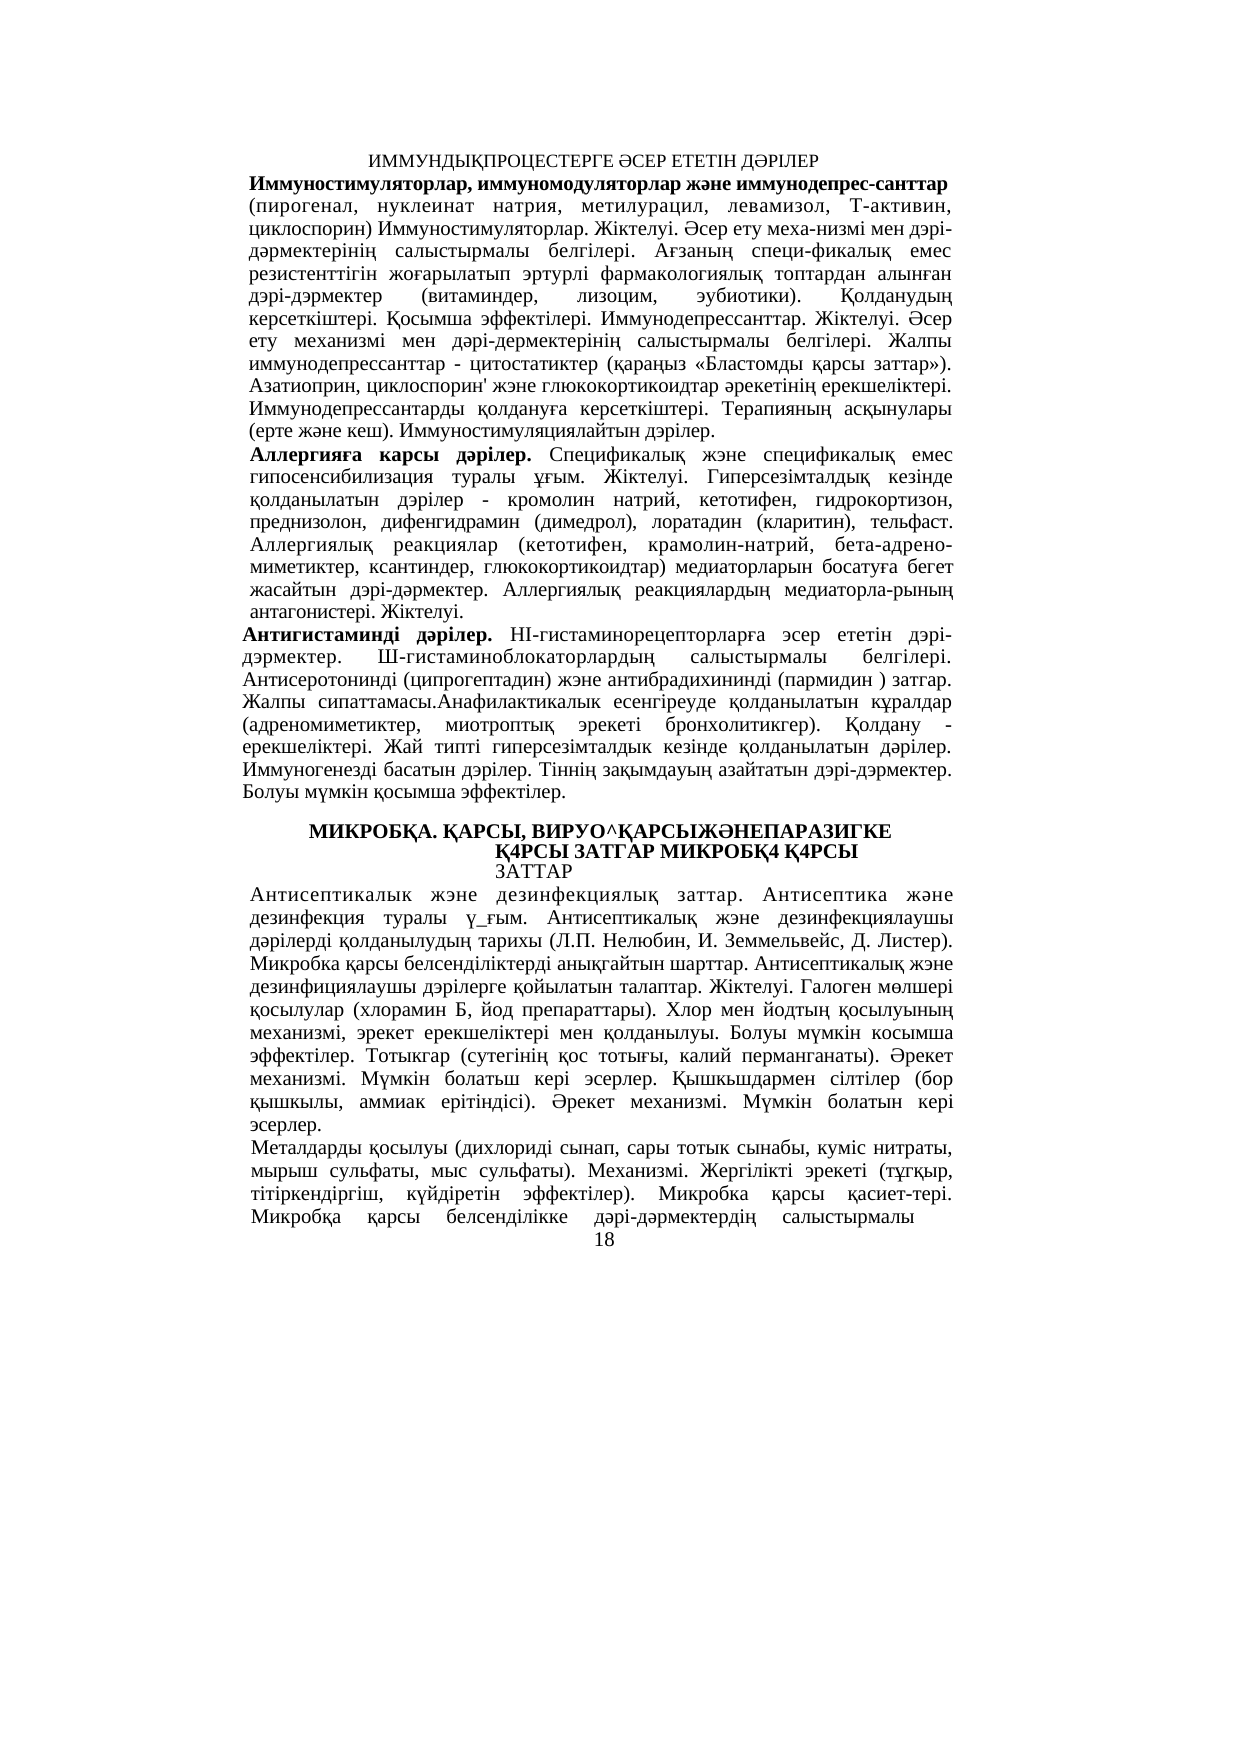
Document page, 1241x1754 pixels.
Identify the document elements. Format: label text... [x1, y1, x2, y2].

text 18 [254, 1228, 954, 1251]
text Металдарды қосылуы (дихлориді сынап, сары тотык сынабы, куміс нитраты, мырыш сульфаты, мыс сульфаты). Механизмі. Жергілікті эрекеті (тұгқыр, тітіркендіргіш, күйдіретін эффектілер). Микробка қарсы қасиет-тері. Микробқа қарсы белсенділікке дәрі-дәрмектердің салыстырмалы [251, 1136, 953, 1228]
text ИММУНДЫҚПРОЦЕСТЕРГЕ ӘСЕР ЕТЕТІН ДӘРІЛЕР Иммуностимуляторлар, иммуномодуляторлар және иммунодепрес-санттар [249, 150, 954, 195]
text (пирогенал, нуклеинат натрия, метилурацил, левамизол, Т-активин, циклоспорин) Иммуностимуляторлар. Жіктелуі. Әсер ету меха-низмі мен дэрі-дәрмектерінің салыстырмалы белгілері. Ағзаның специ-фикалық емес резистенттігін жоғарылатып эртурлі фармакологиялық топтардан алынған дэрі-дэрмектер (витаминдер, лизоцим, эубиотики). Қолданудың керсеткіштері. Қосымша эффектілері. Иммунодепрессанттар. Жіктелуі. Әсер ету механизмі мен дәрі-дермектерінің салыстырмалы белгілері. Жалпы иммунодепрессанттар - цитостатиктер (қараңыз «Бластомды қарсы заттар»). Азатиоприн, циклоспорин' жэне глюкокортикоидтар әрекетінің ерекшеліктері. Иммунодепрессантарды қолдануға керсеткіштері. Терапияның асқынулары (ерте және кеш). Иммуностимуляциялайтын дэрілер. [248, 195, 953, 442]
text Антисептикалык жэне дезинфекциялық заттар. Антисептика және дезинфекция туралы ү_ғым. Антисептикалық жэне дезинфекциялаушы дәрілерді қолданылудың тарихы (Л.П. Нелюбин, И. Земмельвейс, Д. Листер). Микробка қарсы белсенділіктерді анықгайтын шарттар. Антисептикалық жэне дезинфициялаушы дэрілерге қойылатын талаптар. Жіктелуі. Галоген мөлшері қосылулар (хлорамин Б, йод препараттары). Хлор мен йодтың қосылуының механизмі, эрекет ерекшеліктері мен қолданылуы. Болуы мүмкін косымша эффектілер. Тотыкгар (сутегінің қос тотығы, калий перманганаты). Әрекет механизмі. Мүмкін болатьш кері эсерлер. Қышкьшдармен сілтілер (бор қышкылы, аммиак ерітіндісі). Әрекет механизмі. Мүмкін болатын кері эсерлер. [249, 883, 954, 1136]
text Антигистаминді дәрілер. НІ-гистаминорецепторларға эсер ететін дэрі-дэрмектер. Ш-гистаминоблокаторлардың салыстырмалы белгілері. Антисеротонинді (ципрогептадин) жэне антибрадихининді (пармидин ) затгар. Жалпы сипаттамасы.Анафилактикалык есенгіреуде қолданылатын кұралдар (адреномиметиктер, миотроптық эрекеті бронхолитикгер). Қолдану -ерекшеліктері. Жай типті гиперсезімталдык кезінде қолданылатын дәрілер. Иммуногенезді басатын дэрілер. Тіннің зақымдауың азайтатын дэрі-дэрмектер. Болуы мүмкін қосымша эффектілер. [242, 623, 953, 803]
text МИКРОБҚА. ҚАРСЫ, ВИРУО^ҚАРСЬІЖӘНЕПАРАЗИГКЕ Қ4РСЫ ЗАТГАР МИКРОБҚ4 Қ4РСЫ ЗАТТАР [308, 823, 920, 883]
text Аллергияға карсы дәрілер. Спецификалық жэне спецификалық емес гипосенсибилизация туралы ұғым. Жіктелуі. Гиперсезімталдық кезінде қолданылатын дэрілер - кромолин натрий, кетотифен, гидрокортизон, преднизолон, дифенгидрамин (димедрол), лоратадин (кларитин), тельфаст. Аллергиялық реакциялар (кетотифен, крамолин-натрий, бета-адрено-миметиктер, ксантиндер, глюкокортикоидтар) медиаторларын босатуға бегет жасайтын дэрі-дәрмектер. Аллергиялық реакциялардың медиаторла-рының антагонистері. Жіктелуі. [249, 443, 954, 623]
